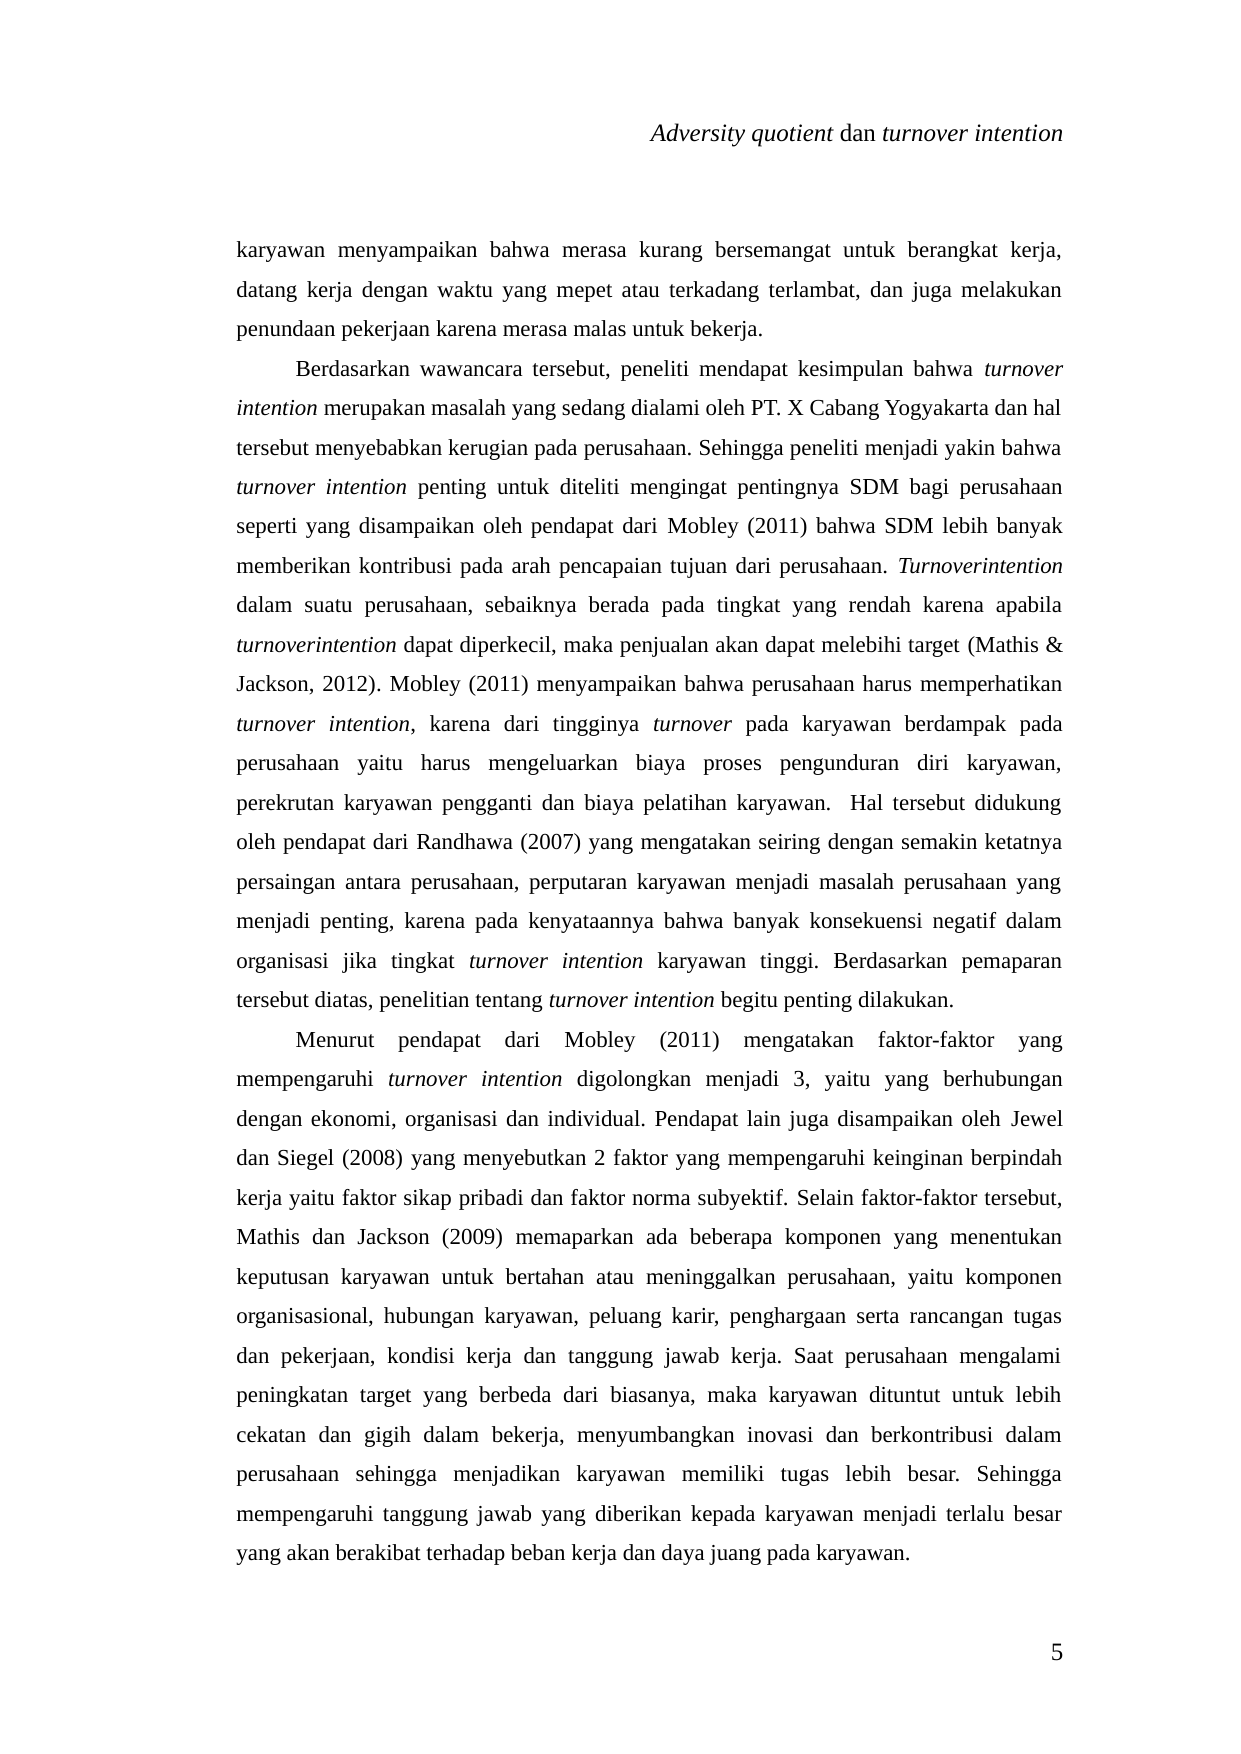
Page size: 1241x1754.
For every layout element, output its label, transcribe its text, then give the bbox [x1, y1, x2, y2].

text Menurut pendapat dari Mobley (2011) mengatakan faktor-faktor yang mempengaruhi turnover intention digolongkan menjadi 3, yaitu yang berhubungan dengan ekonomi, organisasi dan individual. Pendapat lain juga disampaikan oleh Jewel dan Siegel (2008) yang menyebutkan 2 faktor yang mempengaruhi keinginan berpindah kerja yaitu faktor sikap pribadi dan faktor norma subyektif. Selain faktor-faktor tersebut, Mathis dan Jackson (2009) memaparkan ada beberapa komponen yang menentukan keputusan karyawan untuk bertahan atau meninggalkan perusahaan, yaitu komponen organisasional, hubungan karyawan, peluang karir, penghargaan serta rancangan tugas dan pekerjaan, kondisi kerja dan tanggung jawab kerja. Saat perusahaan mengalami peningkatan target yang berbeda dari biasanya, maka karyawan dituntut untuk lebih cekatan dan gigih dalam bekerja, menyumbangkan inovasi dan berkontribusi dalam perusahaan sehingga menjadikan karyawan memiliki tugas lebih besar. Sehingga mempengaruhi tanggung jawab yang diberikan kepada karyawan menjadi terlalu besar yang akan berakibat terhadap beban kerja dan daya juang pada karyawan. [236, 1026, 1063, 1565]
text Berdasarkan wawancara tersebut, peneliti mendapat kesimpulan bahwa turnover intention merupakan masalah yang sedang dialami oleh PT. X Cabang Yogyakarta dan hal tersebut menyebabkan kerugian pada perusahaan. Sehingga peneliti menjadi yakin bahwa turnover intention penting untuk diteliti mengingat pentingnya SDM bagi perusahaan seperti yang disampaikan oleh pendapat dari Mobley (2011) bahwa SDM lebih banyak memberikan kontribusi pada arah pencapaian tujuan dari perusahaan. Turnoverintention dalam suatu perusahaan, sebaiknya berada pada tingkat yang rendah karena apabila turnoverintention dapat diperkecil, maka penjualan akan dapat melebihi target (Mathis & Jackson, 2012). Mobley (2011) menyampaikan bahwa perusahaan harus memperhatikan turnover intention, karena dari tingginya turnover pada karyawan berdampak pada perusahaan yaitu harus mengeluarkan biaya proses pengunduran diri karyawan, perekrutan karyawan pengganti dan biaya pelatihan karyawan. Hal tersebut didukung oleh pendapat dari Randhawa (2007) yang mengatakan seiring dengan semakin ketatnya persaingan antara perusahaan, perputaran karyawan menjadi masalah perusahaan yang menjadi penting, karena pada kenyataannya bahwa banyak konsekuensi negatif dalam organisasi jika tingkat turnover intention karyawan tinggi. Berdasarkan pemaparan tersebut diatas, penelitian tentang turnover intention begitu penting dilakukan. [236, 355, 1063, 1013]
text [236, 236, 1063, 342]
